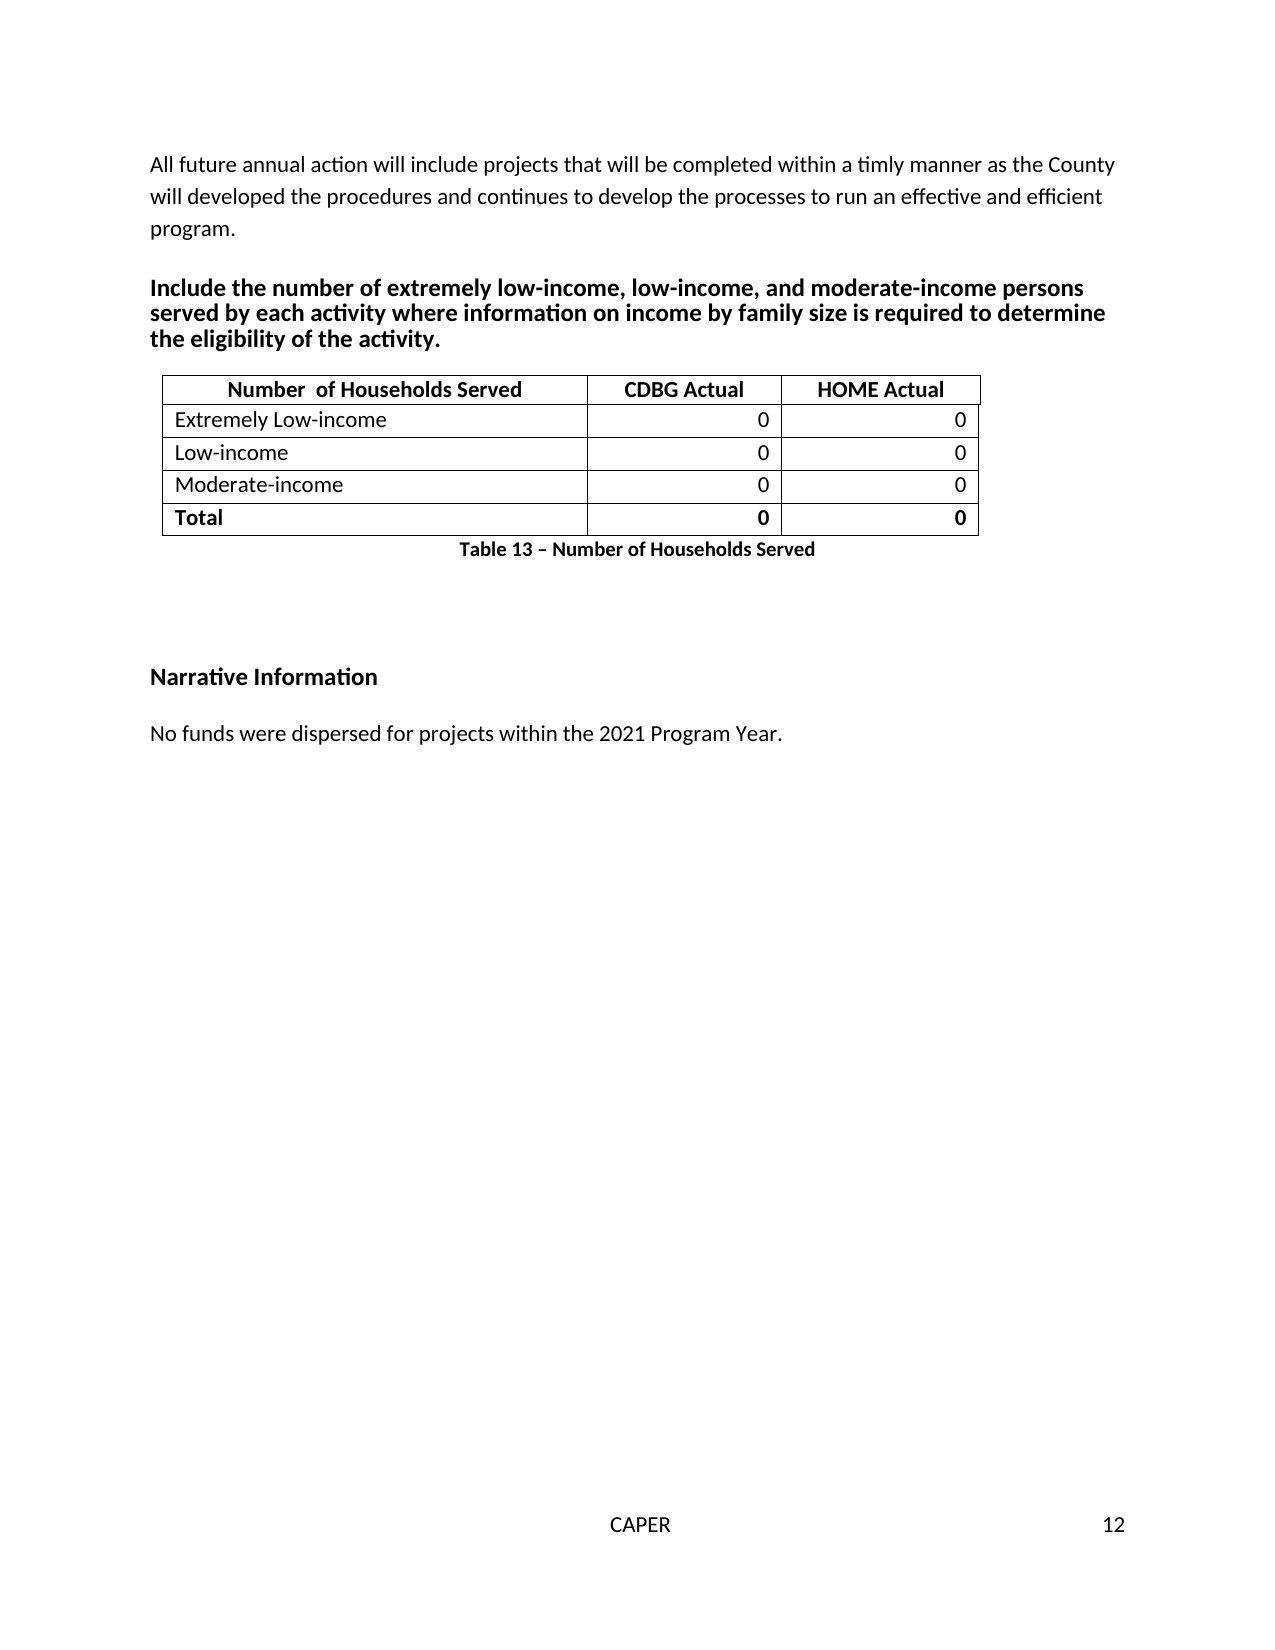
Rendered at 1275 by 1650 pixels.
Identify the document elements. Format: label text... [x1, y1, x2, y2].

table_cell 0 [782, 405, 978, 437]
table_header CDBG Actual [588, 376, 781, 404]
table_cell Total [163, 504, 587, 535]
text All future annual action will include projects that will be completed within a timly manner as the County will developed the procedures and continues to develop the processes to run an effective and efficient program. [150, 150, 1125, 242]
table_cell Moderate-income [163, 471, 587, 502]
text Table 13 – Number of Households Served [150, 536, 1125, 562]
table_cell Extremely Low-income [163, 405, 587, 437]
table_header HOME Actual [782, 376, 980, 404]
table_cell 0 [588, 504, 781, 535]
table_cell 0 [782, 504, 978, 535]
table_header Number of Households Served [163, 376, 587, 404]
table_cell 0 [588, 471, 781, 502]
text Include the number of extremely low-income, low-income, and moderate-income persons served by each activity where information on income by family size is required to determine the eligibility of the activity. [150, 276, 1125, 354]
table_cell 0 [588, 438, 781, 469]
table_cell 0 [588, 405, 781, 437]
table_cell Low-income [163, 438, 587, 469]
table_cell 0 [782, 438, 978, 469]
text No funds were dispersed for projects within the 2021 Program Year. [150, 719, 1125, 748]
text Narrative Information [150, 664, 1125, 690]
table_cell 0 [782, 471, 978, 502]
